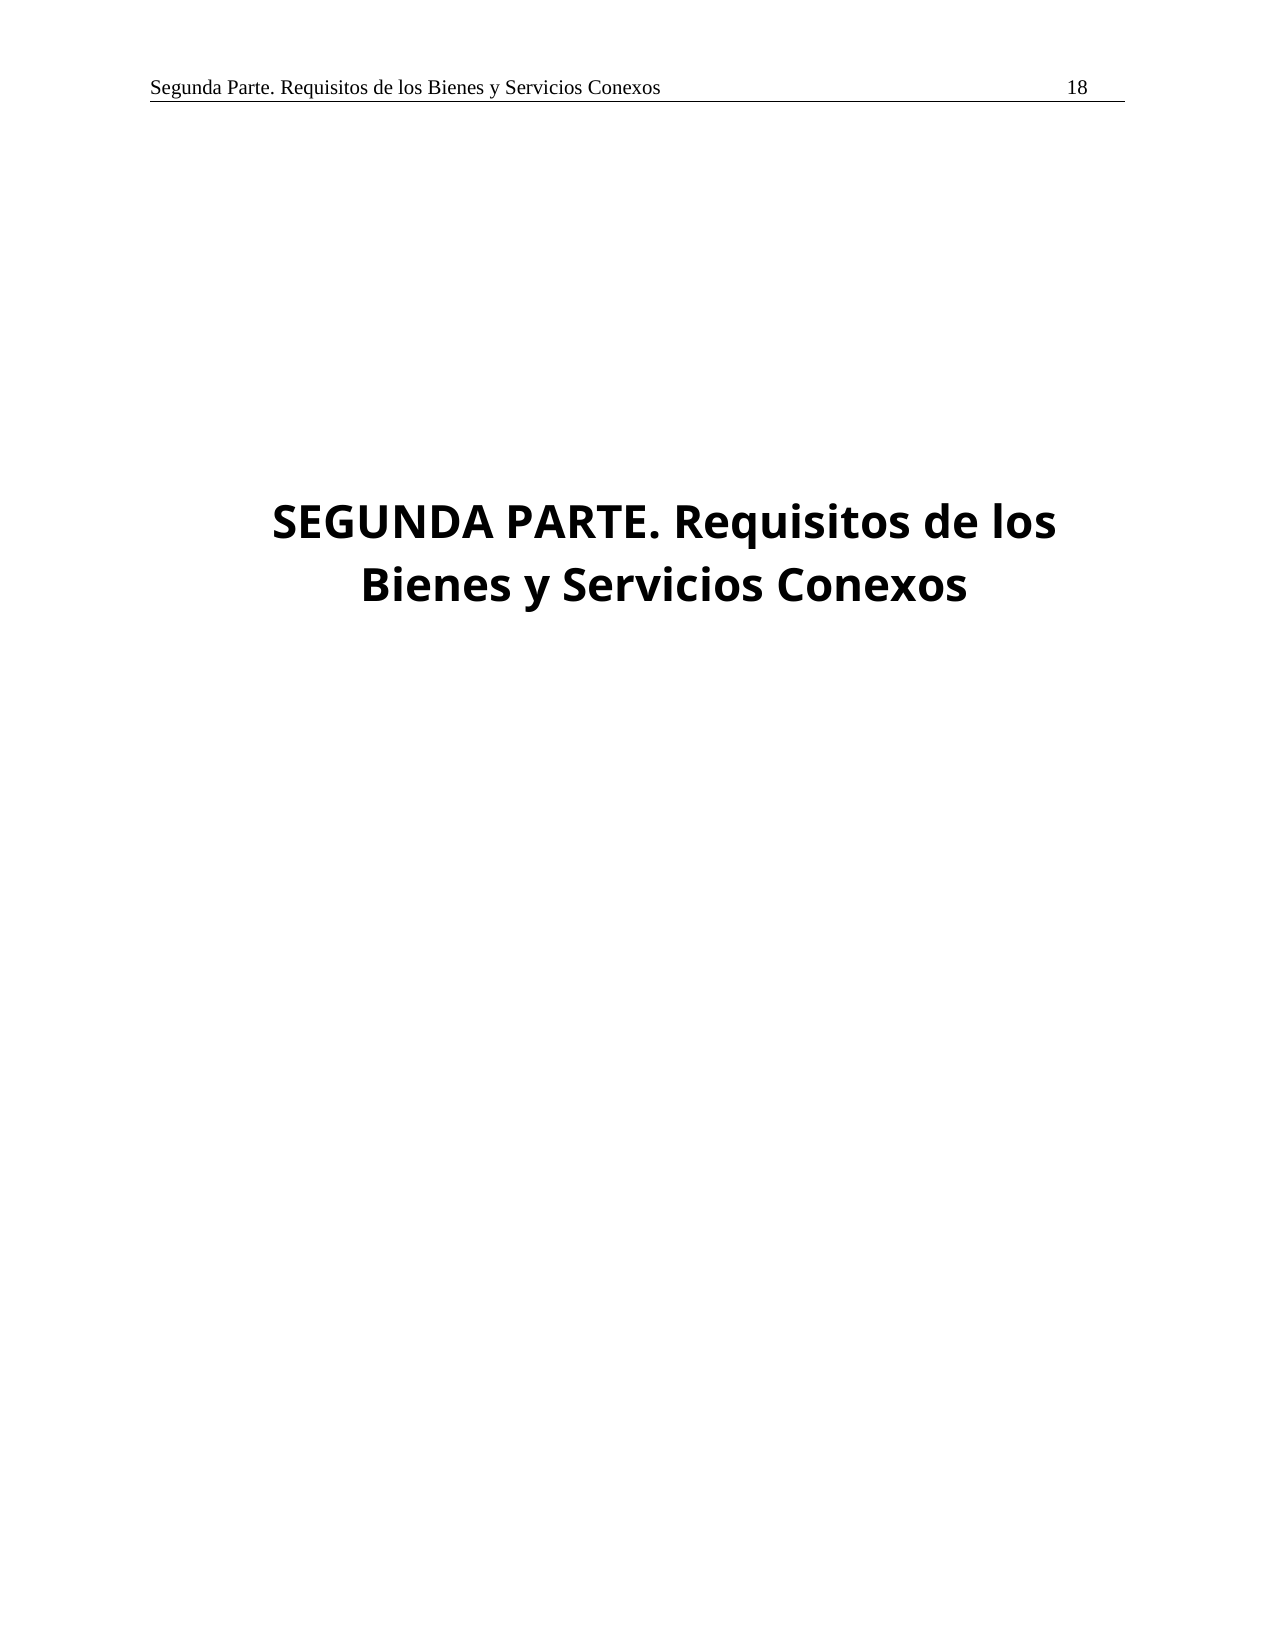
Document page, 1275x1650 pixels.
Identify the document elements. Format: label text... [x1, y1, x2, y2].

text SEGUNDA PARTE. Requisitos de los Bienes y Servicios Conexos [204, 490, 1125, 614]
